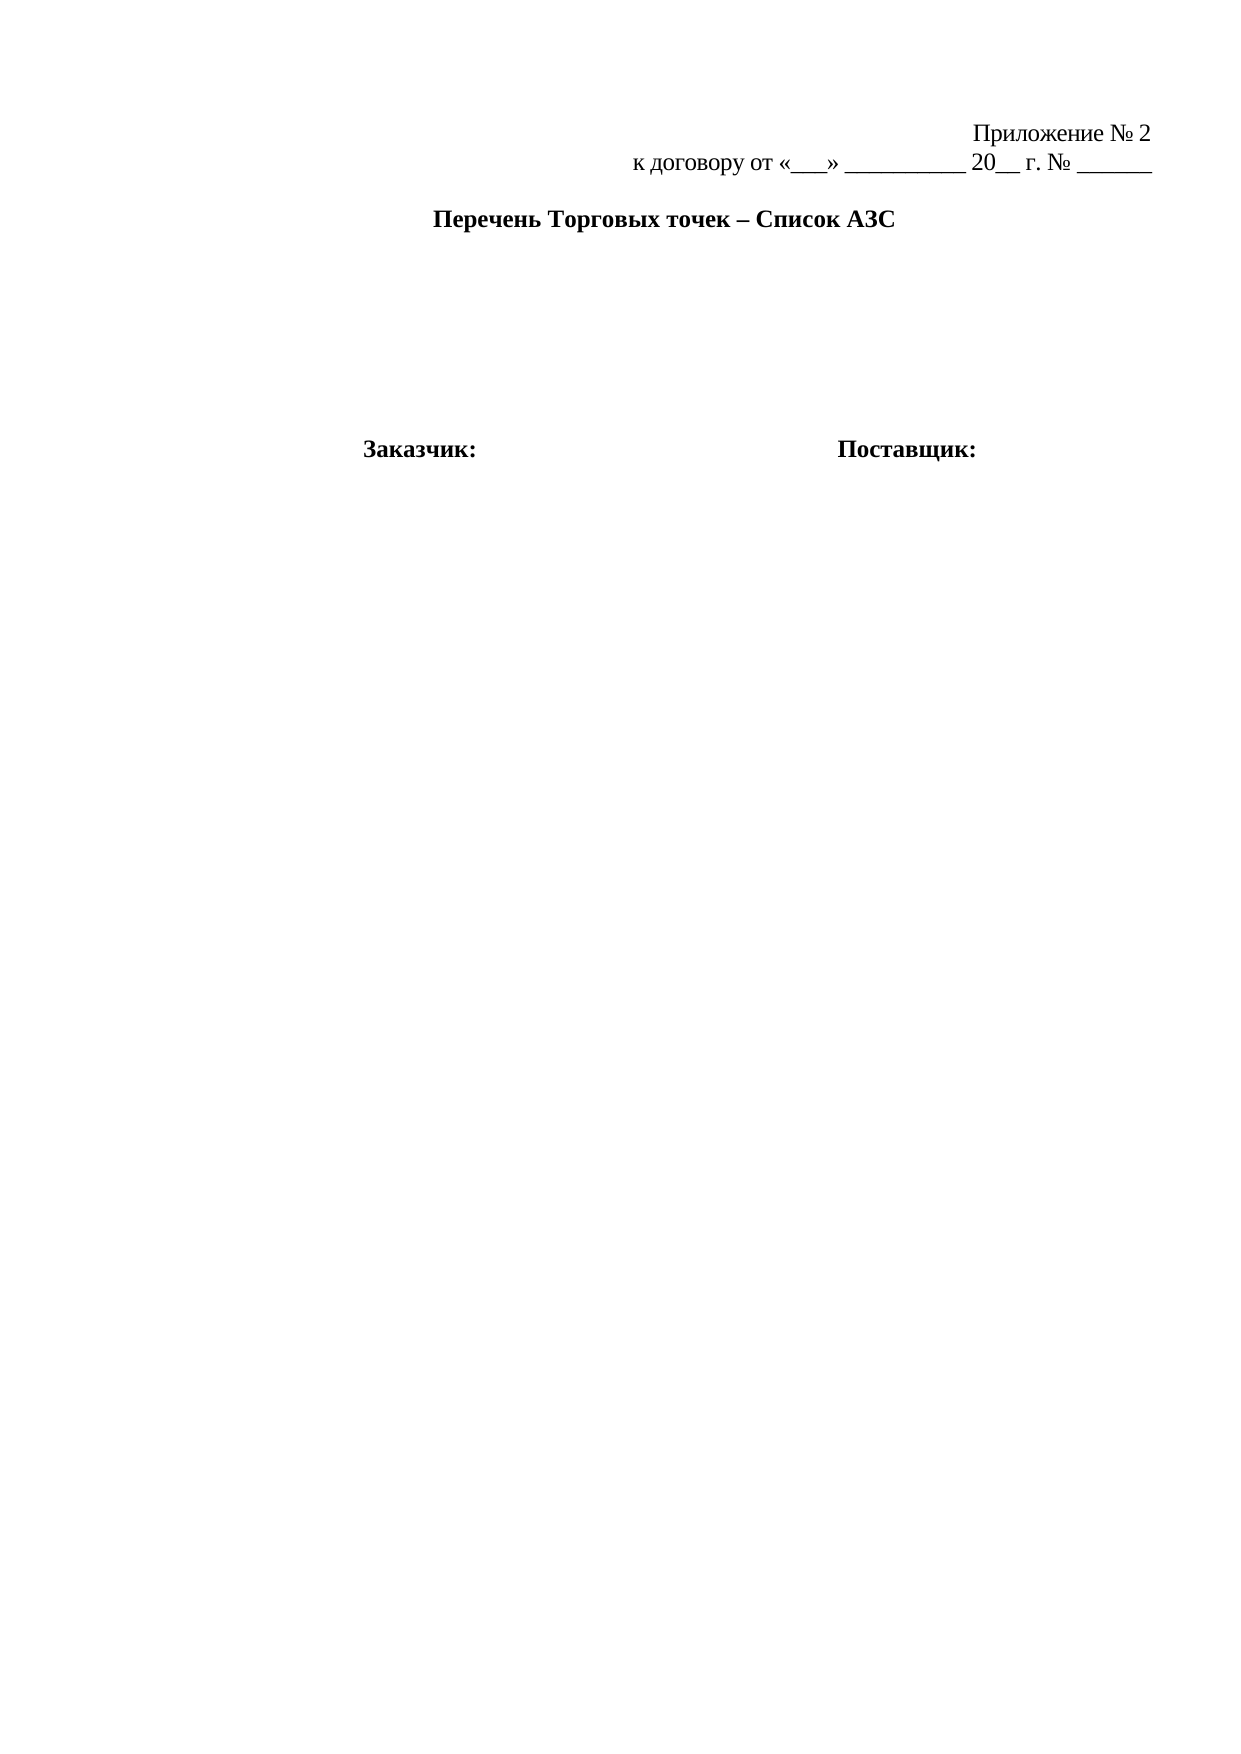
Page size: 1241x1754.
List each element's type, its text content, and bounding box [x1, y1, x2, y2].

text Приложение № 2 [177, 118, 1152, 147]
table_header Поставщик: [663, 434, 1152, 492]
table_header Заказчик: [177, 434, 662, 492]
text к договору от «___» __________ 20__ г. № ______ [177, 147, 1152, 176]
text Перечень Торговых точек – Список АЗС [177, 204, 1152, 233]
